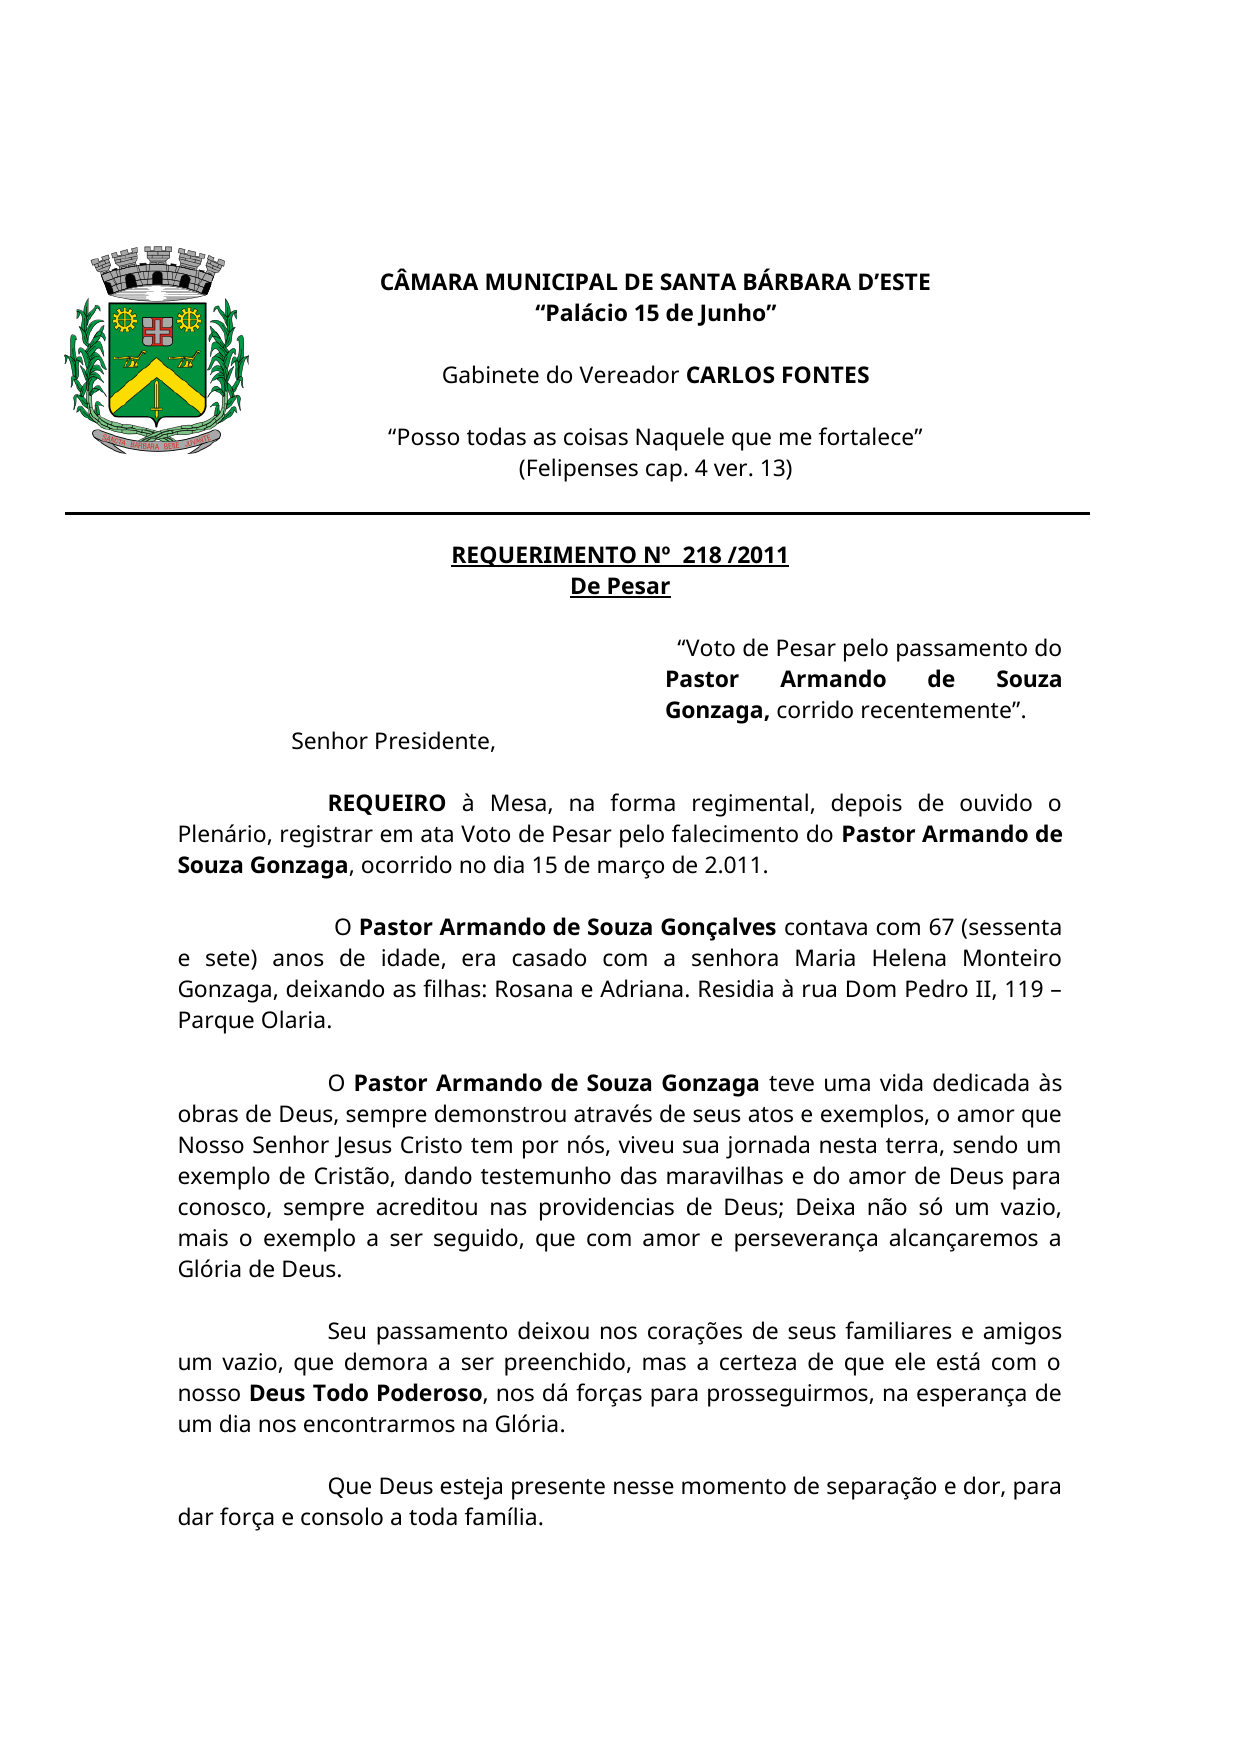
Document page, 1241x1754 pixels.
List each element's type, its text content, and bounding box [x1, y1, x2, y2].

text Senhor Presidente, [177, 725, 1063, 756]
text “Voto de Pesar pelo passamento do Pastor Armando de Souza Gonzaga, corrido recentemente”. [665, 632, 1063, 725]
text Que Deus esteja presente nesse momento de separação e dor, para dar força e consolo a toda família. [177, 1470, 1063, 1532]
subtitle De Pesar [177, 570, 1063, 601]
title REQUERIMENTO Nº 218 /2011 [177, 539, 1063, 570]
text CÂMARA MUNICIPAL DE SANTA BÁRBARA D’ESTE [249, 266, 1063, 297]
text O Pastor Armando de Souza Gonçalves contava com 67 (sessenta e sete) anos de idade, era casado com a senhora Maria Helena Monteiro Gonzaga, deixando as filhas: Rosana e Adriana. Residia à rua Dom Pedro II, 119 – Parque Olaria. [177, 911, 1063, 1036]
text “Posso todas as coisas Naquele que me fortalece” [249, 421, 1063, 452]
text (Felipenses cap. 4 ver. 13) [177, 452, 1063, 483]
text Gabinete do Vereador CARLOS FONTES [249, 359, 1063, 390]
text REQUEIRO à Mesa, na forma regimental, depois de ouvido o Plenário, registrar em ata Voto de Pesar pelo falecimento do Pastor Armando de Souza Gonzaga, ocorrido no dia 15 de março de 2.011. [177, 787, 1063, 880]
text O Pastor Armando de Souza Gonzaga teve uma vida dedicada às obras de Deus, sempre demonstrou através de seus atos e exemplos, o amor que Nosso Senhor Jesus Cristo tem por nós, viveu sua jornada nesta terra, sendo um exemplo de Cristão, dando testemunho das maravilhas e do amor de Deus para conosco, sempre acreditou nas providencias de Deus; Deixa não só um vazio, mais o exemplo a ser seguido, que com amor e perseverança alcançaremos a Glória de Deus. [177, 1067, 1063, 1284]
text Seu passamento deixou nos corações de seus familiares e amigos um vazio, que demora a ser preenchido, mas a certeza de que ele está com o nosso Deus Todo Poderoso, nos dá forças para prosseguirmos, na esperança de um dia nos encontrarmos na Glória. [177, 1315, 1063, 1439]
text “Palácio 15 de Junho” [249, 297, 1063, 328]
picture [64, 246, 249, 454]
